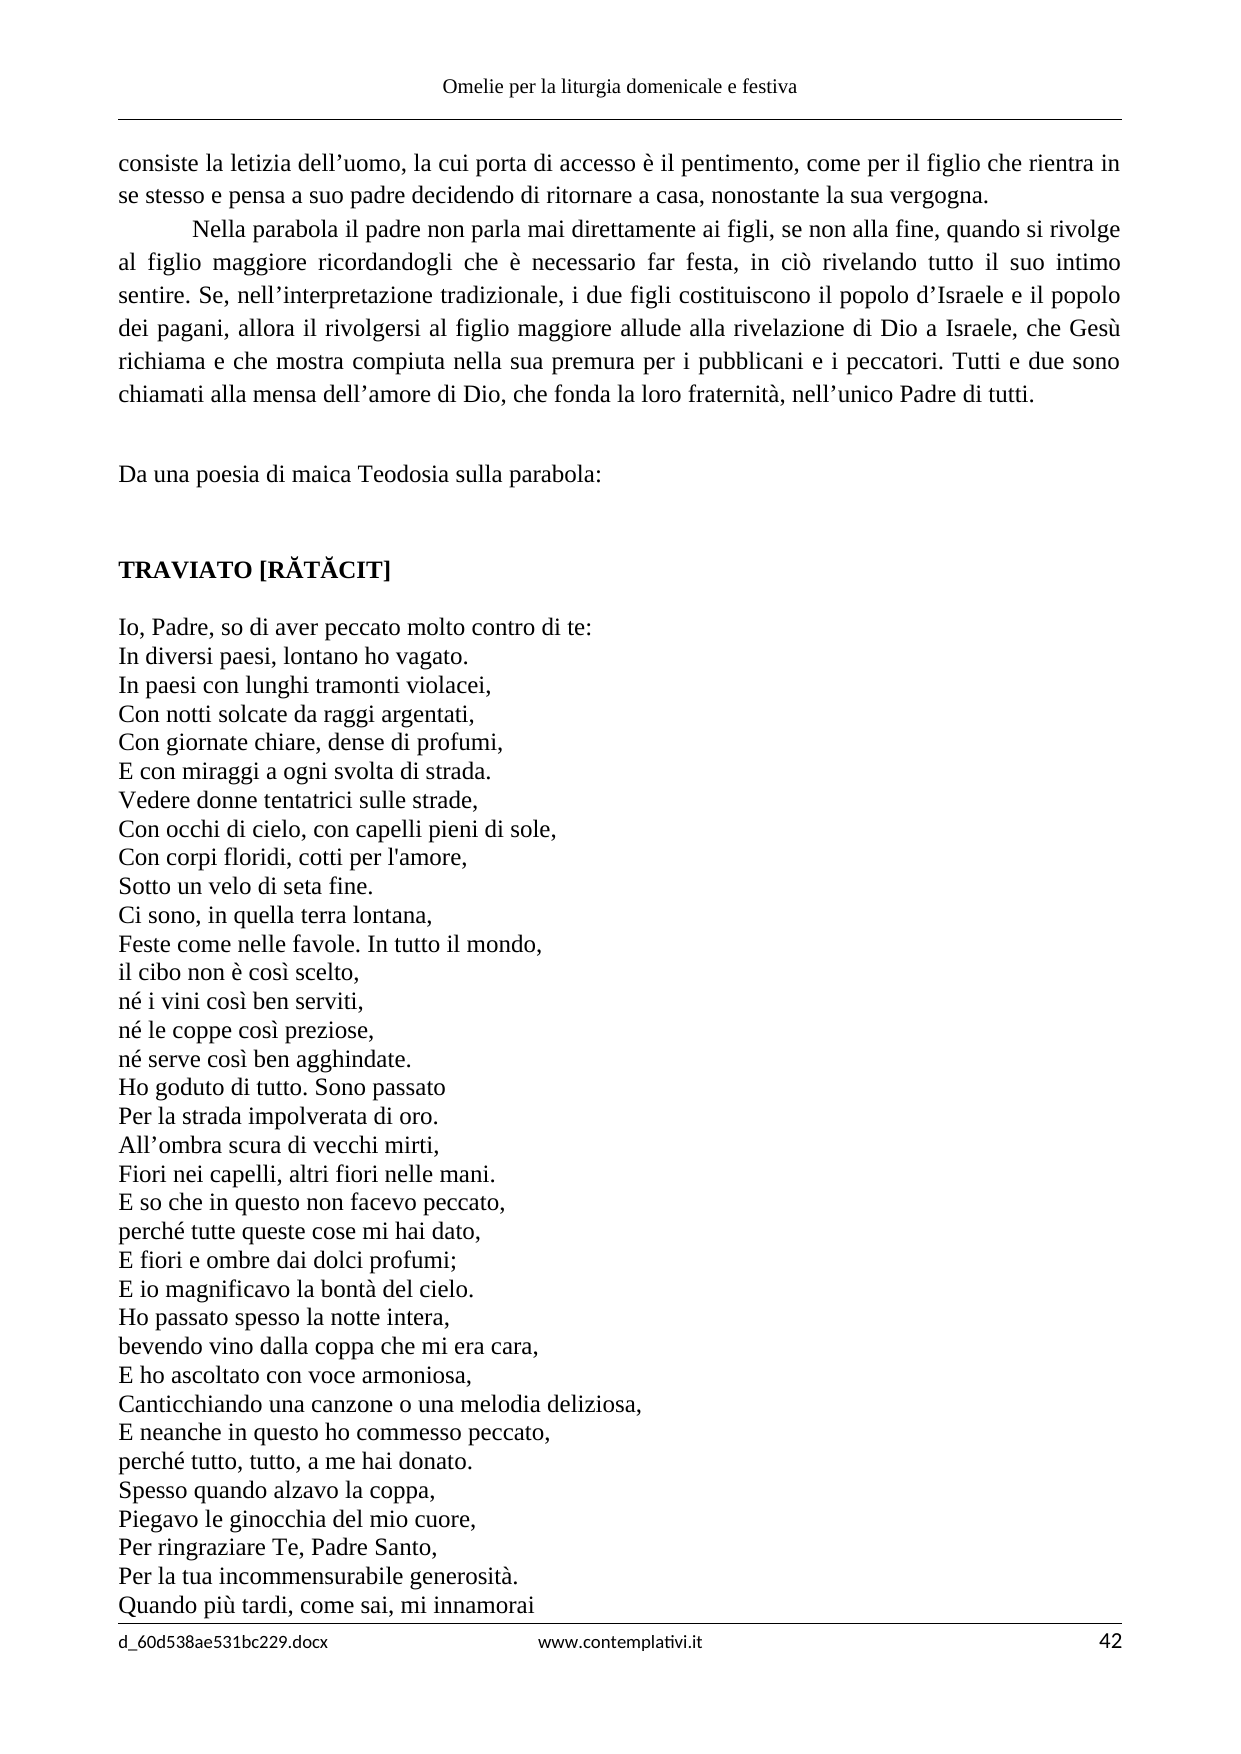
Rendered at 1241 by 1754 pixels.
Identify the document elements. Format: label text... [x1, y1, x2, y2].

text E fiori e ombre dai dolci profumi; [118, 1245, 1122, 1274]
text TRAVIATO [RĂTĂCIT] [118, 555, 1122, 584]
text il cibo non è così scelto, [118, 957, 1122, 986]
text Spesso quando alzavo la coppa, [118, 1475, 1122, 1504]
text Nella parabola il padre non parla mai direttamente ai figli, se non alla fine, quando si rivolge al figlio maggiore ricordandogli che è necessario far festa, in ciò rivelando tutto il suo intimo sentire. Se, nell’interpretazione tradizionale, i due figli costituiscono il popolo d’Israele e il popolo dei pagani, allora il rivolgersi al figlio maggiore allude alla rivelazione di Dio a Israele, che Gesù richiama e che mostra compiuta nella sua premura per i pubblicani e i peccatori. Tutti e due sono chiamati alla mensa dell’amore di Dio, che fonda la loro fraternità, nell’unico Padre di tutti. [118, 214, 1122, 407]
text perché tutte queste cose mi hai dato, [118, 1216, 1122, 1245]
text Ho passato spesso la notte intera, [118, 1302, 1122, 1331]
text E io magnificavo la bontà del cielo. [118, 1274, 1122, 1302]
text In paesi con lunghi tramonti violacei, [118, 670, 1122, 699]
text E neanche in questo ho commesso peccato, [118, 1417, 1122, 1446]
text Sotto un velo di seta fine. [118, 871, 1122, 900]
text né i vini così ben serviti, [118, 986, 1122, 1015]
text Feste come nelle favole. In tutto il mondo, [118, 929, 1122, 957]
text Io, Padre, so di aver peccato molto contro di te: [118, 612, 1122, 641]
text perché tutto, tutto, a me hai donato. [118, 1446, 1122, 1475]
text Da una poesia di maica Teodosia sulla parabola: [118, 459, 1122, 488]
text All’ombra scura di vecchi mirti, [118, 1130, 1122, 1159]
text Vedere donne tentatrici sulle strade, [118, 785, 1122, 814]
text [118, 148, 1122, 209]
text Con notti solcate da raggi argentati, [118, 699, 1122, 727]
text E ho ascoltato con voce armoniosa, [118, 1360, 1122, 1389]
text Con corpi floridi, cotti per l'amore, [118, 842, 1122, 871]
text bevendo vino dalla coppa che mi era cara, [118, 1331, 1122, 1360]
text Quando più tardi, come sai, mi innamorai [118, 1590, 1122, 1619]
text E so che in questo non facevo peccato, [118, 1187, 1122, 1216]
text Con giornate chiare, dense di profumi, [118, 727, 1122, 756]
text In diversi paesi, lontano ho vagato. [118, 641, 1122, 670]
text né serve così ben agghindate. [118, 1044, 1122, 1072]
text Con occhi di cielo, con capelli pieni di sole, [118, 814, 1122, 842]
text Per ringraziare Te, Padre Santo, [118, 1532, 1122, 1561]
text Per la tua incommensurabile generosità. [118, 1561, 1122, 1590]
text Ci sono, in quella terra lontana, [118, 900, 1122, 929]
text Ho goduto di tutto. Sono passato [118, 1072, 1122, 1101]
text Canticchiando una canzone o una melodia deliziosa, [118, 1389, 1122, 1417]
text Piegavo le ginocchia del mio cuore, [118, 1504, 1122, 1532]
text E con miraggi a ogni svolta di strada. [118, 756, 1122, 785]
text Fiori nei capelli, altri fiori nelle mani. [118, 1159, 1122, 1187]
text Per la strada impolverata di oro. [118, 1101, 1122, 1130]
text né le coppe così preziose, [118, 1015, 1122, 1044]
